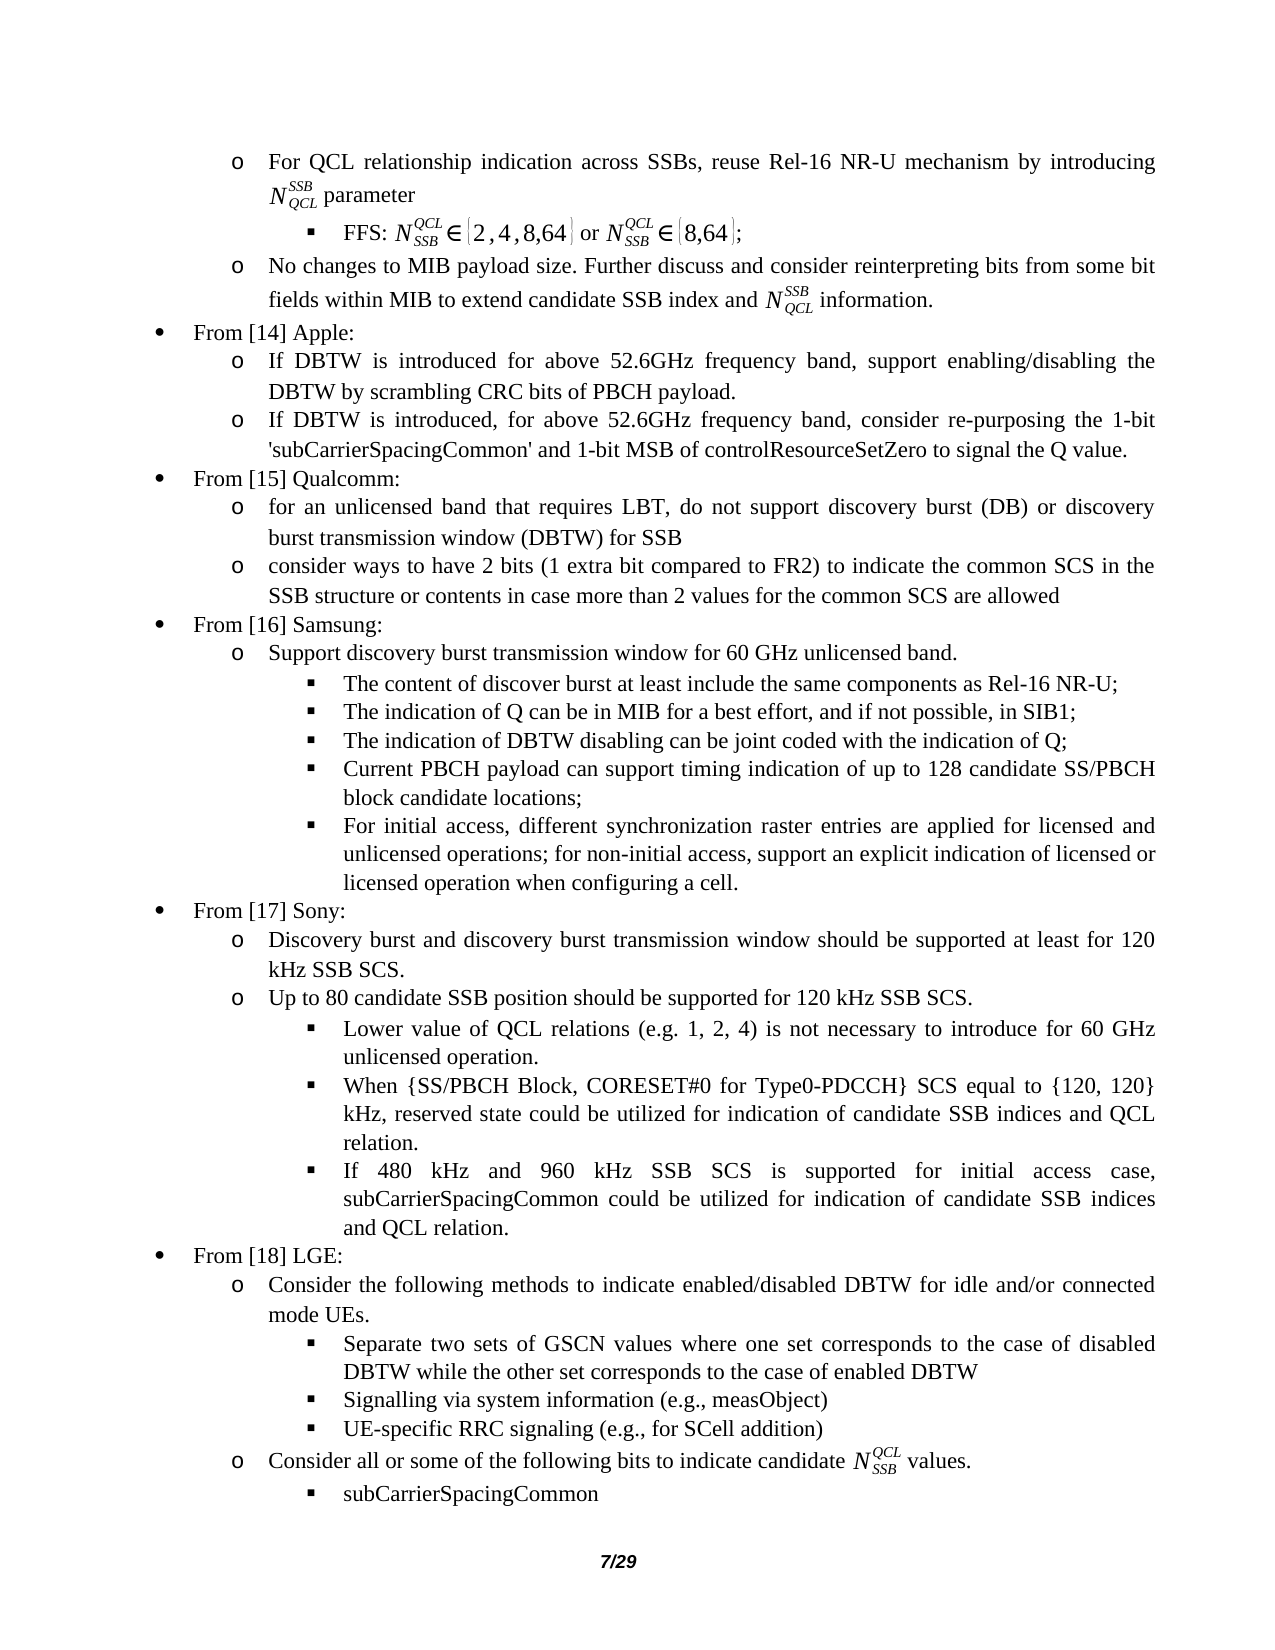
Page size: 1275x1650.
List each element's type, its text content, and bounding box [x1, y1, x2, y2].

list When {SS/PBCH Block, CORESET#0 for Type0-PDCCH} SCS equal to {120, 120} kHz, reserved state could be utilized for indication of candidate SSB indices and QCL relation. [306, 1072, 1157, 1155]
list Discovery burst and discovery burst transmission window should be supported at least for 120 kHz SSB SCS. [231, 926, 1157, 982]
list From [17] Sony: [156, 897, 1157, 924]
list subCarrierSpacingCommon [306, 1480, 1157, 1507]
list If DBTW is introduced, for above 52.6GHz frequency band, consider re-purposing the 1-bit 'subCarrierSpacingCommon' and 1-bit MSB of controlResourceSetZero to signal the Q value. [231, 406, 1157, 463]
list Consider the following methods to indicate enabled/disabled DBTW for idle and/or connected mode UEs. [231, 1271, 1157, 1327]
list The content of discover burst at least include the same components as Rel-16 NR-U; [306, 670, 1157, 696]
list The indication of Q can be in MIB for a best effort, and if not possible, in SIB1; [306, 698, 1157, 724]
list Lower value of QCL relations (e.g. 1, 2, 4) is not necessary to introduce for 60 GHz unlicensed operation. [306, 1015, 1157, 1070]
list FFS: or ; [306, 215, 1157, 250]
list Consider all or some of the following bits to indicate candidate values. [231, 1443, 1157, 1478]
list The indication of DBTW disabling can be joint coded with the indication of Q; [306, 727, 1157, 753]
list UE-specific RRC signaling (e.g., for SCell addition) [306, 1415, 1157, 1441]
list No changes to MIB payload size. Further discuss and consider reinterpreting bits from some bit fields within MIB to extend candidate SSB index and information. [231, 252, 1157, 317]
list If 480 kHz and 960 kHz SSB SCS is supported for initial access case, subCarrierSpacingCommon could be utilized for indication of candidate SSB indices and QCL relation. [306, 1157, 1157, 1240]
list consider ways to have 2 bits (1 extra bit compared to FR2) to indicate the common SCS in the SSB structure or contents in case more than 2 values for the common SCS are allowed [231, 552, 1157, 609]
list Separate two sets of GSCN values where one set corresponds to the case of disabled DBTW while the other set corresponds to the case of enabled DBTW [306, 1329, 1157, 1384]
list for an unlicensed band that requires LBT, do not support discovery burst (DB) or discovery burst transmission window (DBTW) for SSB [231, 493, 1157, 550]
list From [16] Samsung: [156, 611, 1157, 637]
list If DBTW is introduced for above 52.6GHz frequency band, support enabling/disabling the DBTW by scrambling CRC bits of PBCH payload. [231, 347, 1157, 404]
list Support discovery burst transmission window for 60 GHz unlicensed band. [231, 639, 1157, 668]
list Current PBCH payload can support timing indication of up to 128 candidate SS/PBCH block candidate locations; [306, 755, 1157, 810]
list For QCL relationship indication across SSBs, reuse Rel-16 NR-U mechanism by introducing parameter [231, 148, 1157, 213]
list Up to 80 candidate SSB position should be supported for 120 kHz SSB SCS. [231, 984, 1157, 1013]
list From [15] Qualcomm: [156, 465, 1157, 491]
list For initial access, different synchronization raster entries are applied for licensed and unlicensed operations; for non-initial access, support an explicit indication of licensed or licensed operation when configuring a cell. [306, 812, 1157, 895]
list From [14] Apple: [156, 319, 1157, 345]
list Signalling via system information (e.g., measObject) [306, 1386, 1157, 1413]
